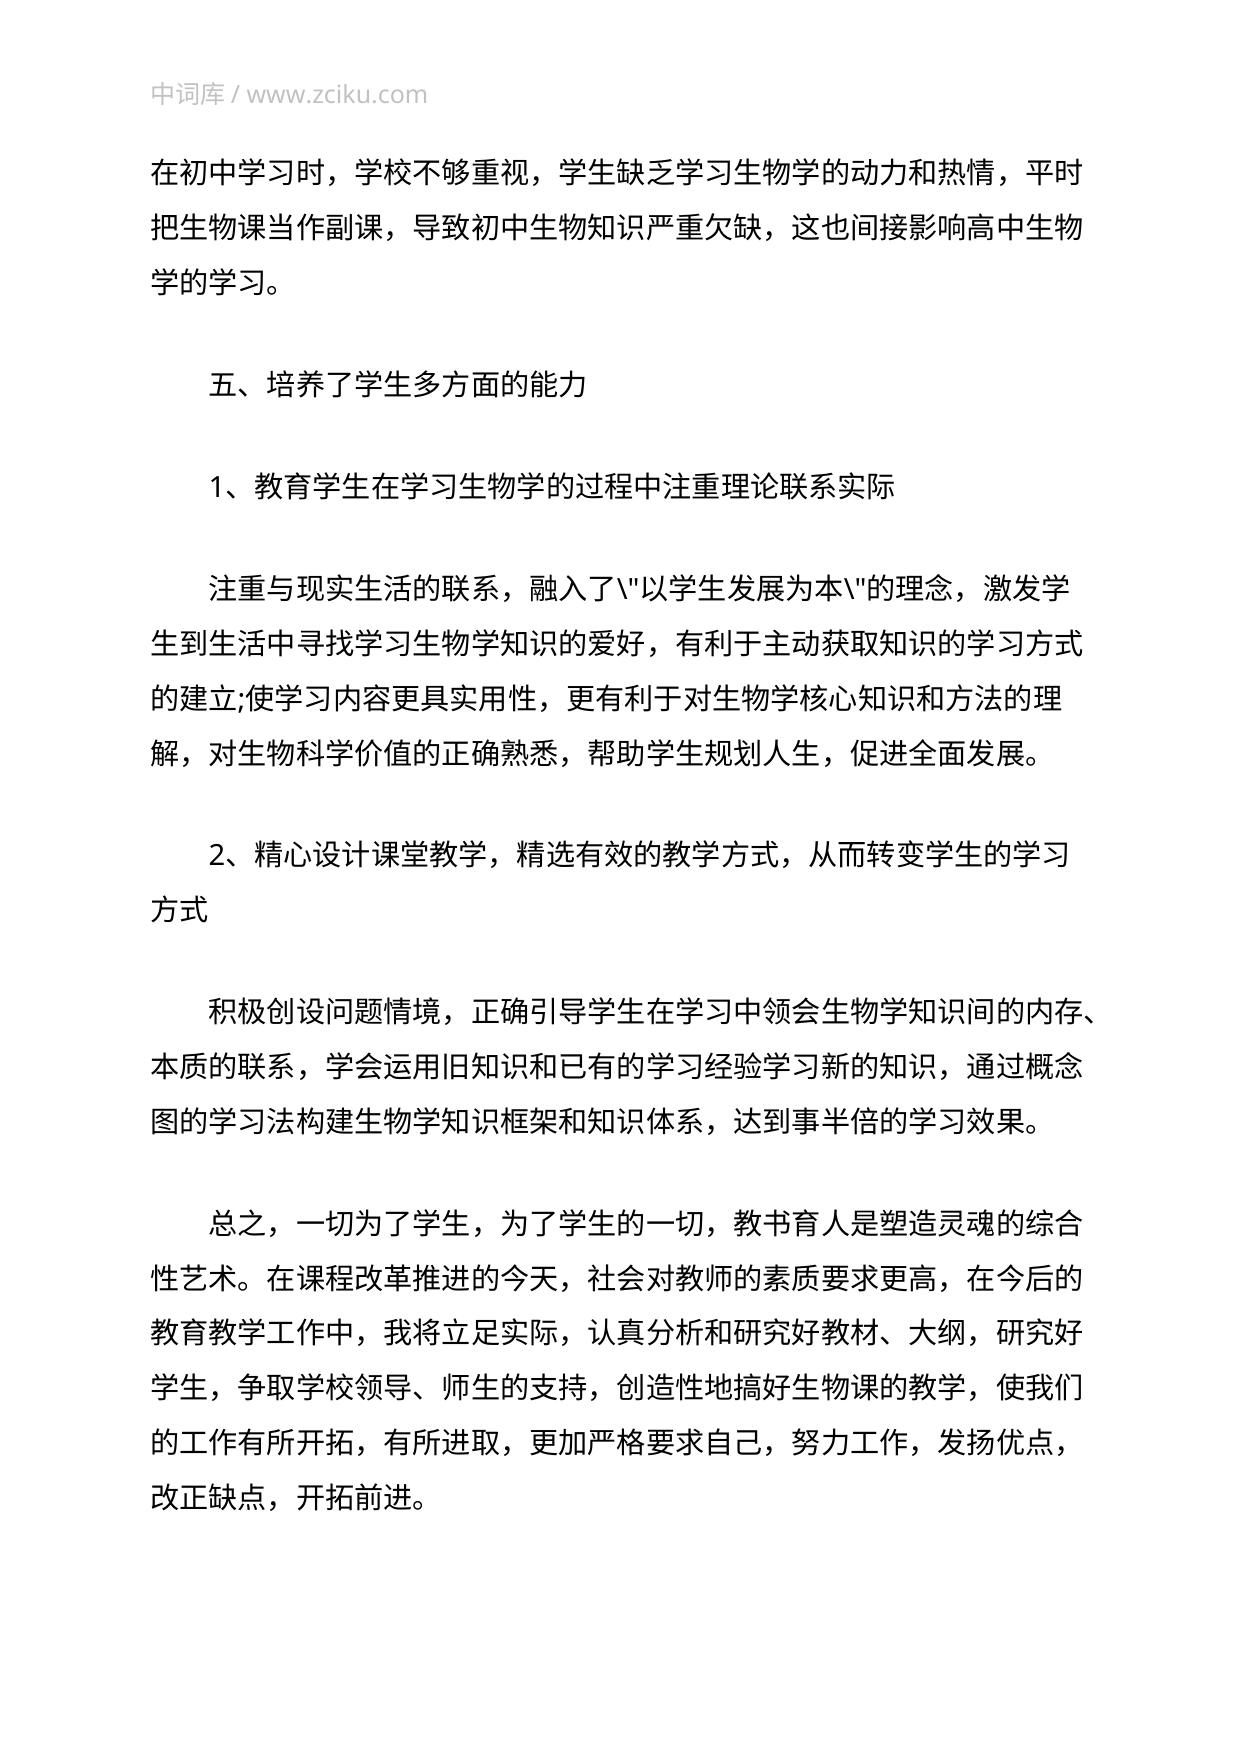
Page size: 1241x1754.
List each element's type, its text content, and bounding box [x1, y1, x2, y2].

text 1、教育学生在学习生物学的过程中注重理论联系实际 [150, 463, 1090, 506]
text 注重与现实生活的联系，融入了\"以学生发展为本\"的理念，激发学生到生活中寻找学习生物学知识的爱好，有利于主动获取知识的学习方式的建立;使学习内容更具实用性，更有利于对生物学核心知识和方法的理解，对生物科学价值的正确熟悉，帮助学生规划人生，促进全面发展。 [150, 565, 1090, 772]
text 积极创设问题情境，正确引导学生在学习中领会生物学知识间的内存、本质的联系，学会运用旧知识和已有的学习经验学习新的知识，通过概念图的学习法构建生物学知识框架和知识体系，达到事半倍的学习效果。 [150, 989, 1090, 1141]
text 总之，一切为了学生，为了学生的一切，教书育人是塑造灵魂的综合性艺术。在课程改革推进的今天，社会对教师的素质要求更高，在今后的教育教学工作中，我将立足实际，认真分析和研究好教材、大纲，研究好学生，争取学校领导、师生的支持，创造性地搞好生物课的教学，使我们的工作有所开拓，有所进取，更加严格要求自己，努力工作，发扬优点，改正缺点，开拓前进。 [150, 1200, 1090, 1517]
text 2、精心设计课堂教学，精选有效的教学方式，从而转变学生的学习方式 [150, 832, 1090, 929]
text 五、培养了学生多方面的能力 [150, 362, 1090, 404]
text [150, 150, 1090, 302]
